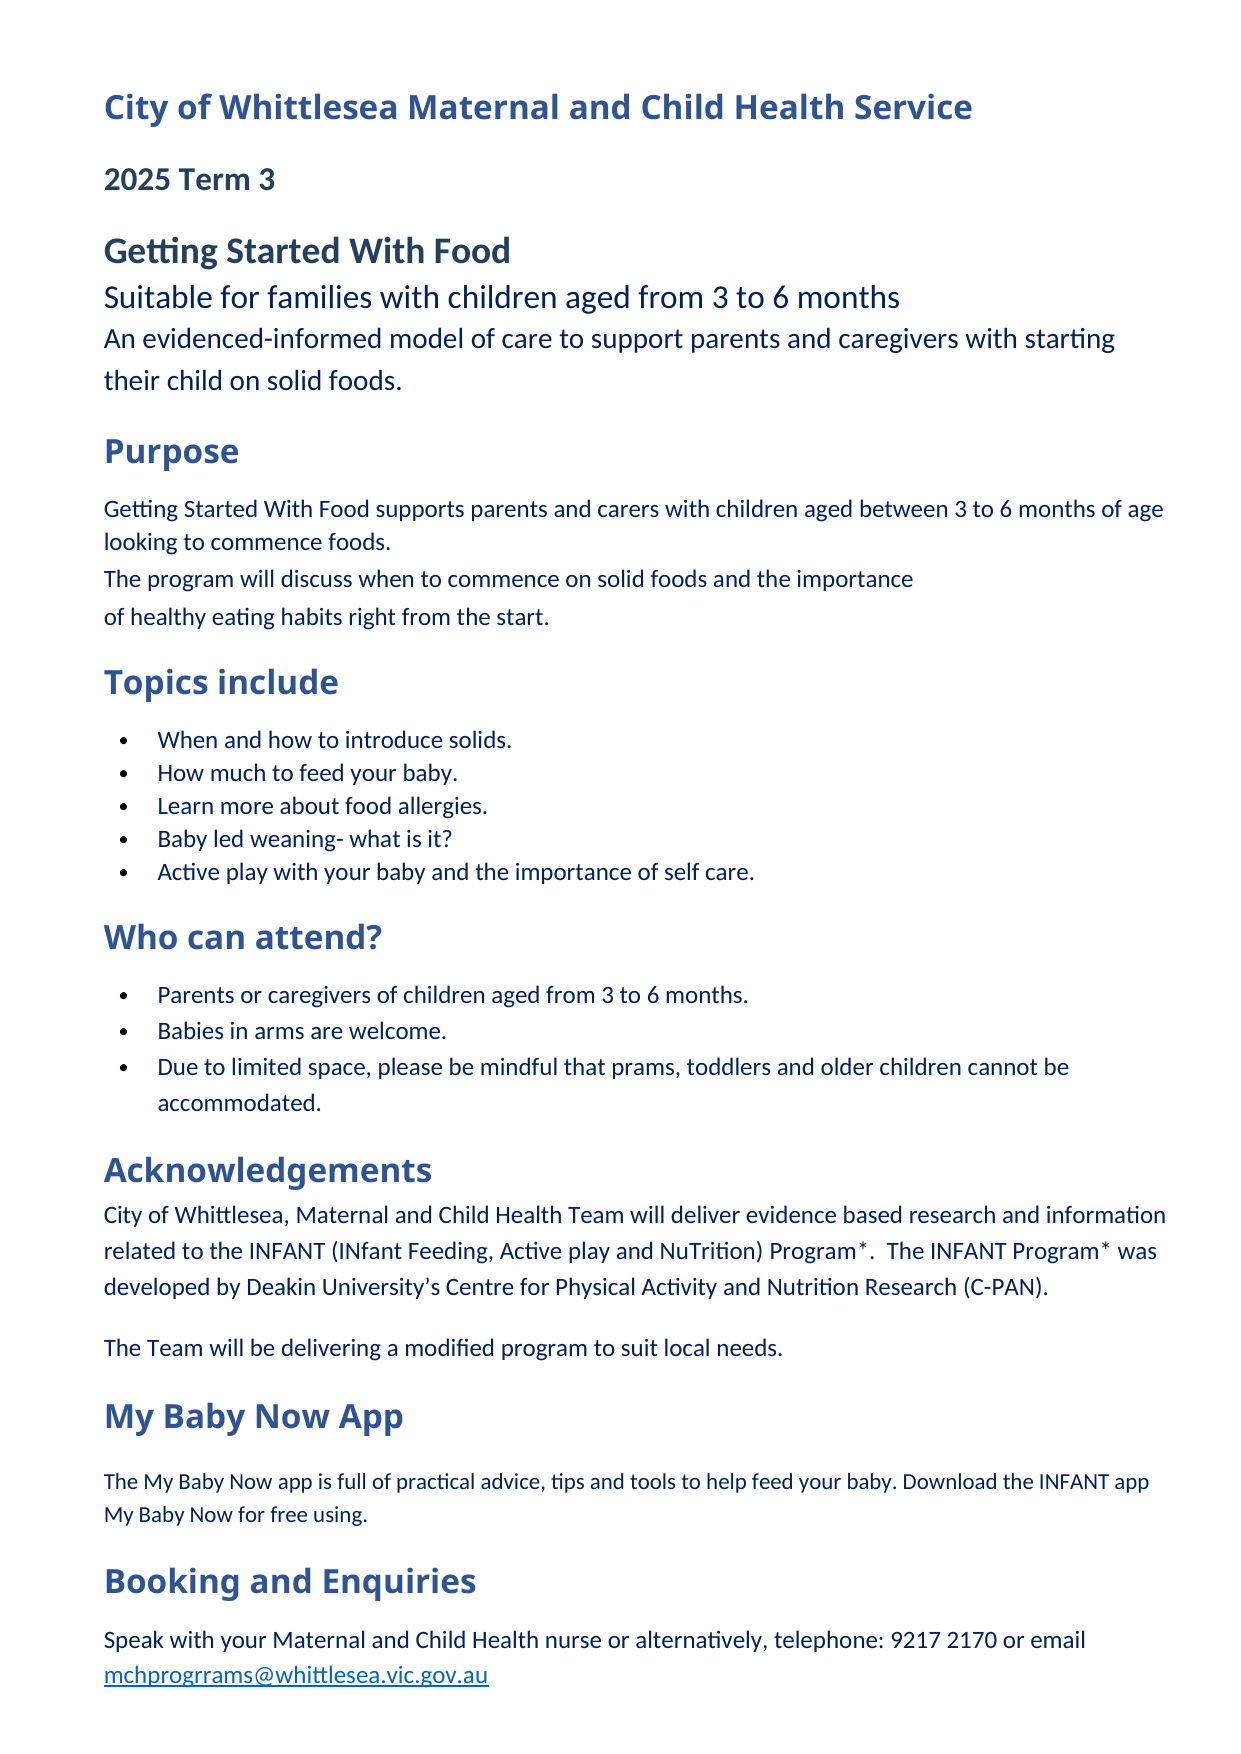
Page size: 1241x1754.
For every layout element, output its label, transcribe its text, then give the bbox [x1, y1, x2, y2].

text Who can attend? [103, 914, 1181, 959]
list Baby led weaning- what is it? [120, 823, 1181, 853]
text My Baby Now App [103, 1393, 1181, 1439]
text Suitable for families with children aged from 3 to 6 months [103, 276, 1181, 317]
text Purpose [103, 428, 1181, 473]
text Speak with your Maternal and Child Health nurse or alternatively, telephone: 9217 2170 or email mchprogrrams@whittlesea.vic.gov.au [103, 1624, 1166, 1689]
subtitle City of Whittlesea Maternal and Child Health Service [103, 84, 1181, 129]
subtitle The program will discuss when to commence on solid foods and the importance [103, 563, 1181, 594]
text their child on solid foods. [103, 362, 1181, 397]
list When and how to introduce solids. [120, 724, 1181, 755]
text The My Baby Now app is full of practical advice, tips and tools to help feed your baby. Download the INFANT app My Baby Now for free using. [103, 1467, 1181, 1528]
subtitle of healthy eating habits right from the start. [103, 601, 1181, 631]
subtitle Getting Started With Food supports parents and carers with children aged between 3 to 6 months of age looking to commence foods. [103, 493, 1181, 557]
list How much to feed your baby. [120, 757, 1181, 788]
text City of Whittlesea, Maternal and Child Health Team will deliver evidence based research and information related to the INFANT (INfant Feeding, Active play and NuTrition) Program*. The INFANT Program* was developed by Deakin University’s Centre for Physical Activity and Nutrition Research (C-PAN). [103, 1199, 1181, 1302]
list Active play with your baby and the importance of self care. [120, 856, 1181, 886]
list Babies in arms are welcome. [120, 1015, 1181, 1046]
list Parents or caregivers of children aged from 3 to 6 months. [120, 979, 1181, 1010]
text Booking and Enquiries [103, 1558, 1181, 1604]
text The Team will be delivering a modified program to suit local needs. [103, 1332, 1181, 1363]
text An evidenced-informed model of care to support parents and caregivers with starting [103, 320, 1181, 356]
text Topics include [103, 658, 1181, 704]
list Learn more about food allergies. [120, 790, 1181, 821]
list Due to limited space, please be mindful that prams, toddlers and older children cannot be accommodated. [120, 1051, 1181, 1118]
subtitle Getting Started With Food [103, 227, 1181, 273]
subtitle 2025 Term 3 [103, 158, 1181, 199]
text Acknowledgements [103, 1148, 1181, 1191]
